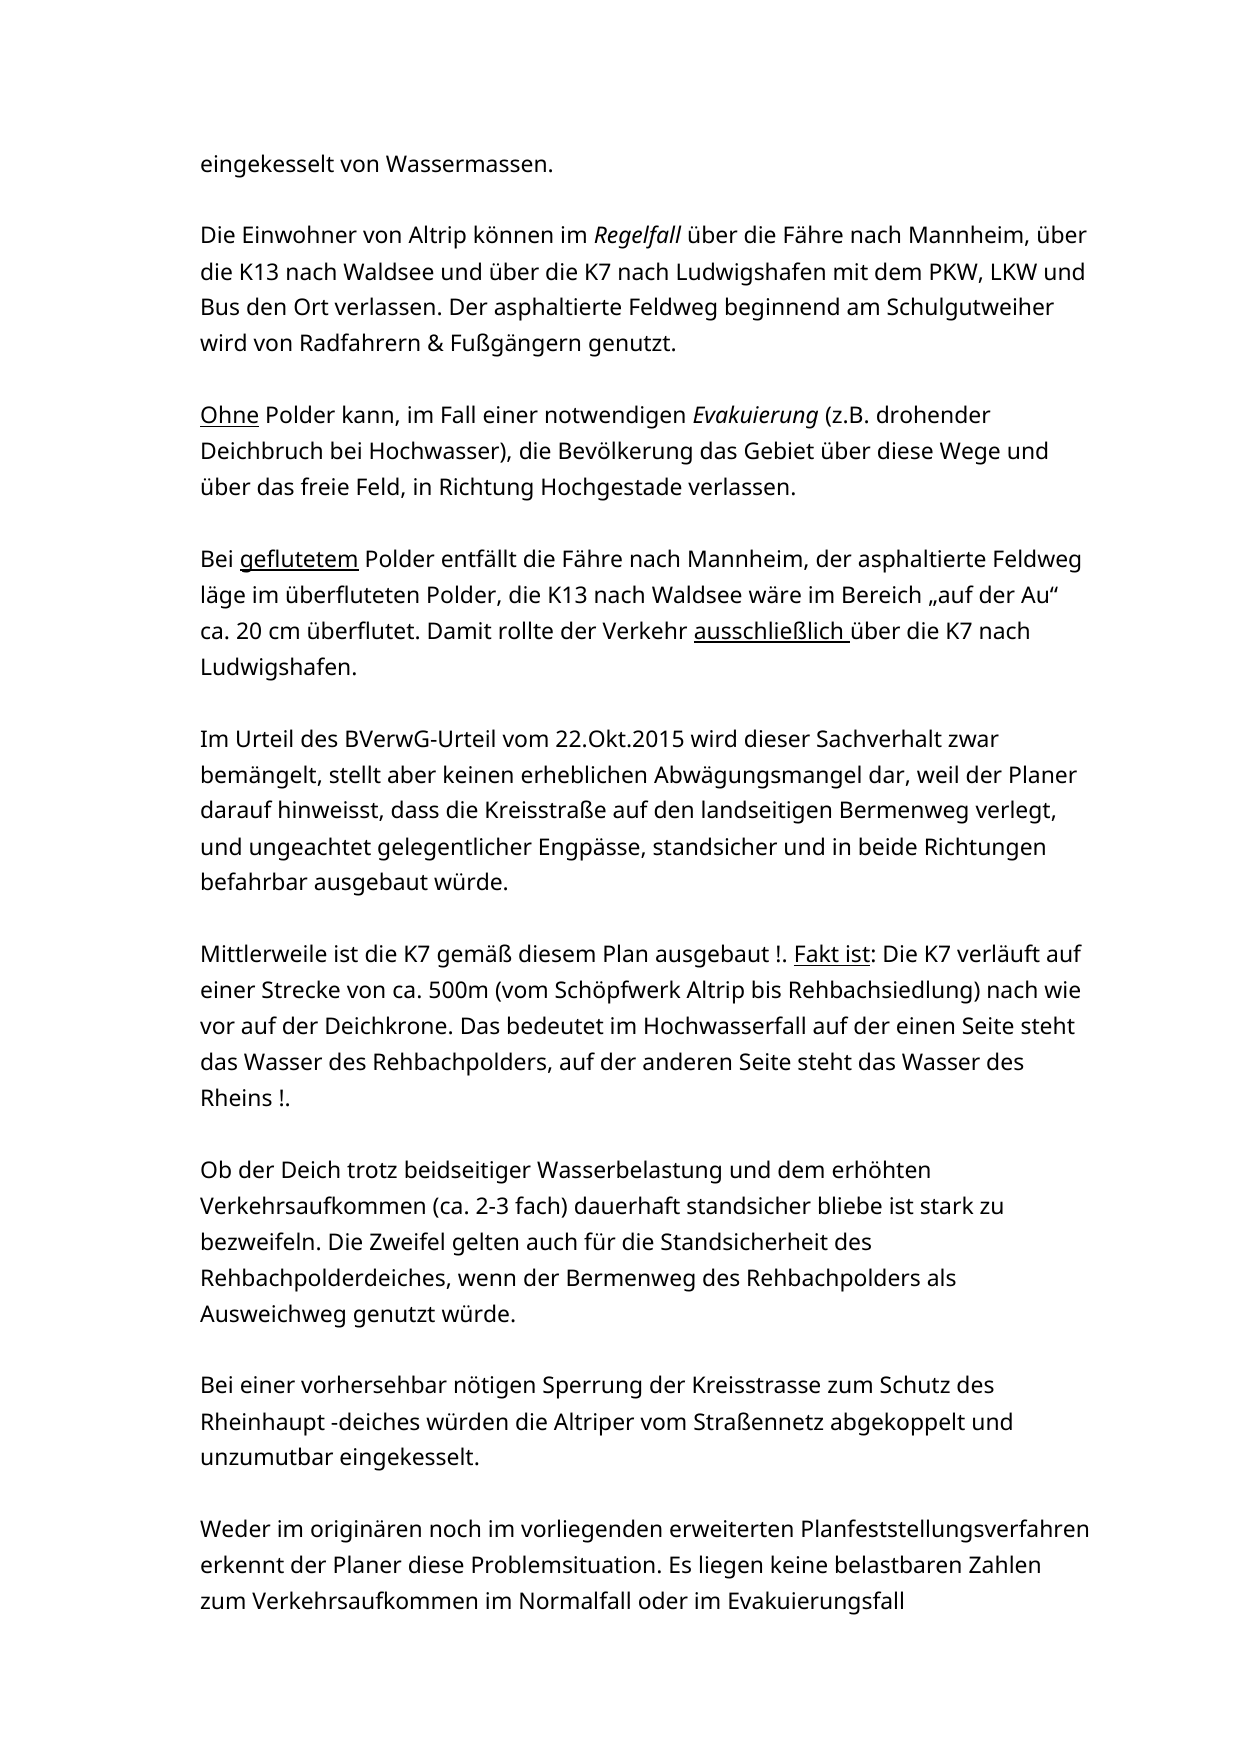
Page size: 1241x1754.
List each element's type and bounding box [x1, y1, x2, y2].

list [162, 148, 1093, 1616]
